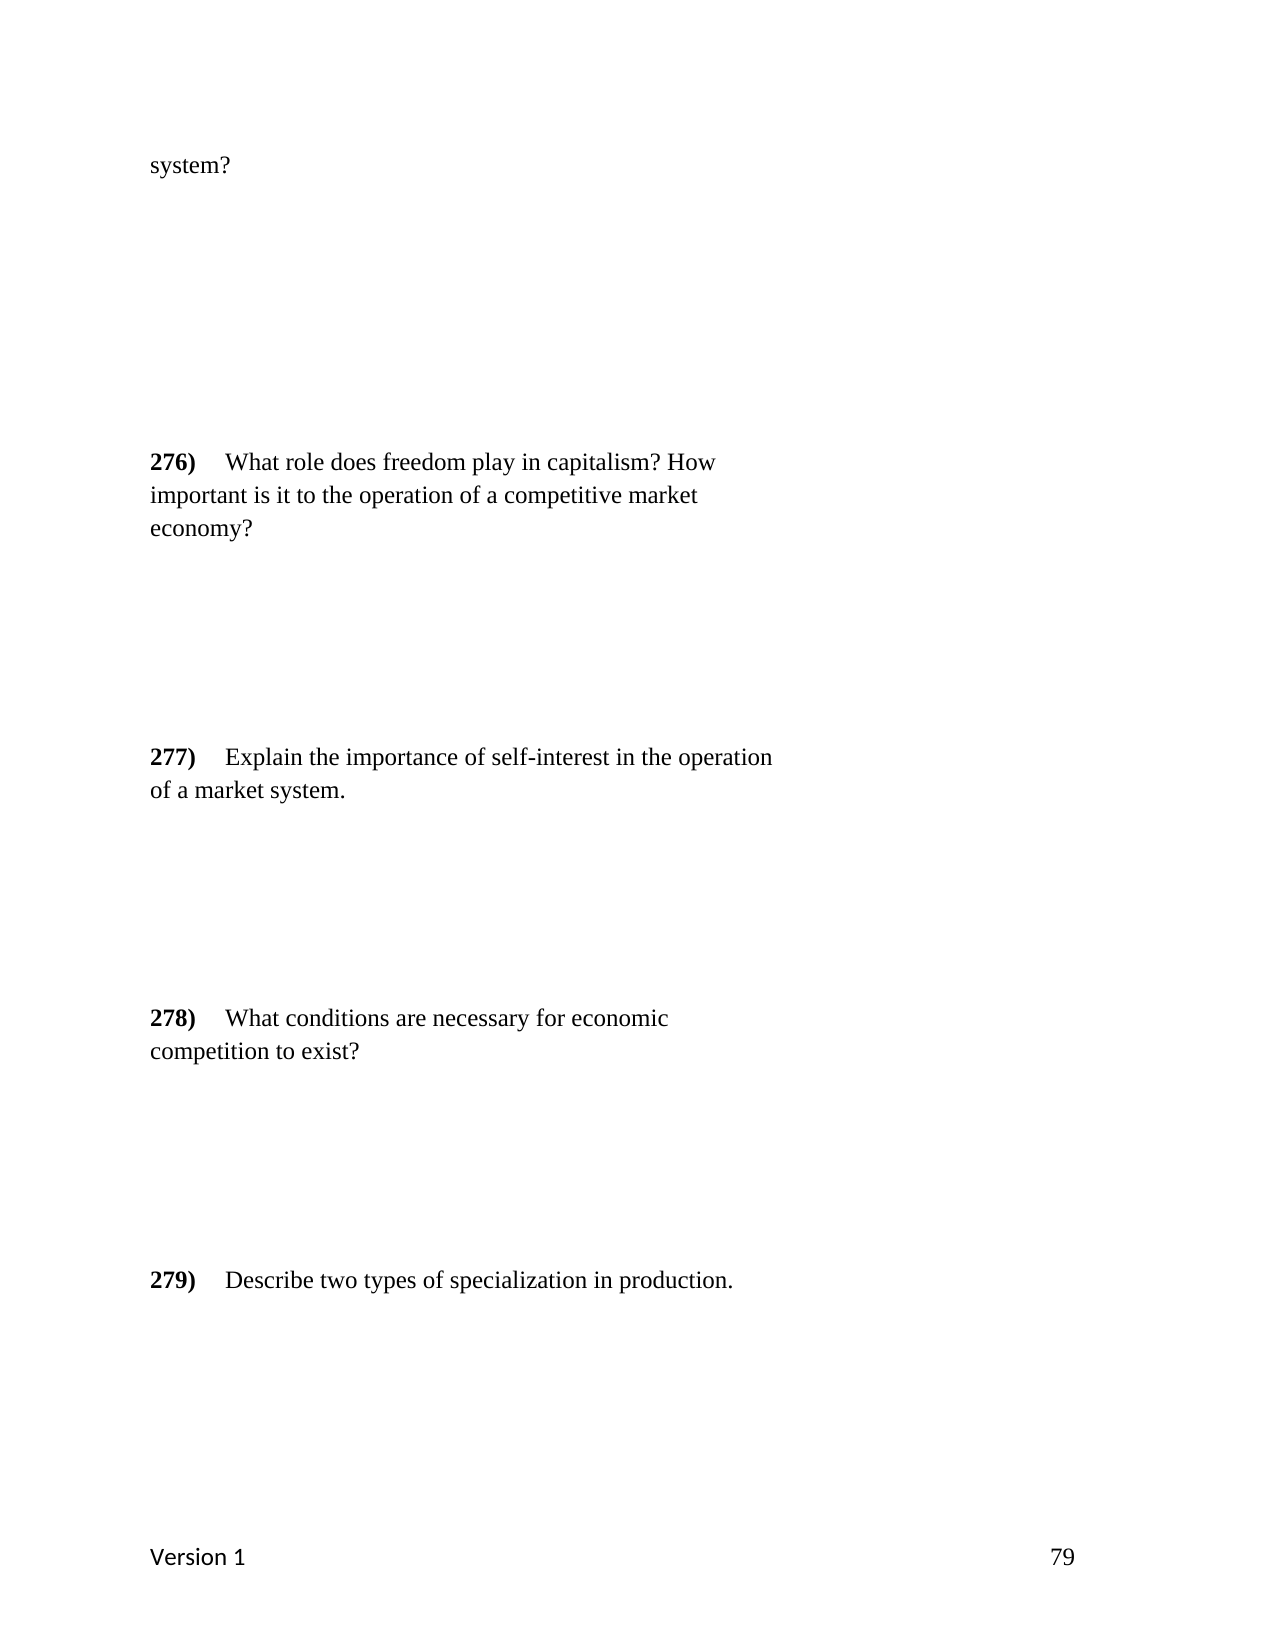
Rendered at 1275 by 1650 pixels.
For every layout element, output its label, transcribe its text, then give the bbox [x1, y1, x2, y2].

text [150, 150, 775, 179]
text 278) What conditions are necessary for economic competition to exist? [150, 1003, 775, 1065]
text 279) Describe two types of specialization in production. [150, 1265, 775, 1293]
text 276) What role does freedom play in capitalism? How important is it to the operation of a competitive market economy? [150, 447, 775, 542]
text 277) Explain the importance of self-interest in the operation of a market system. [150, 742, 775, 804]
